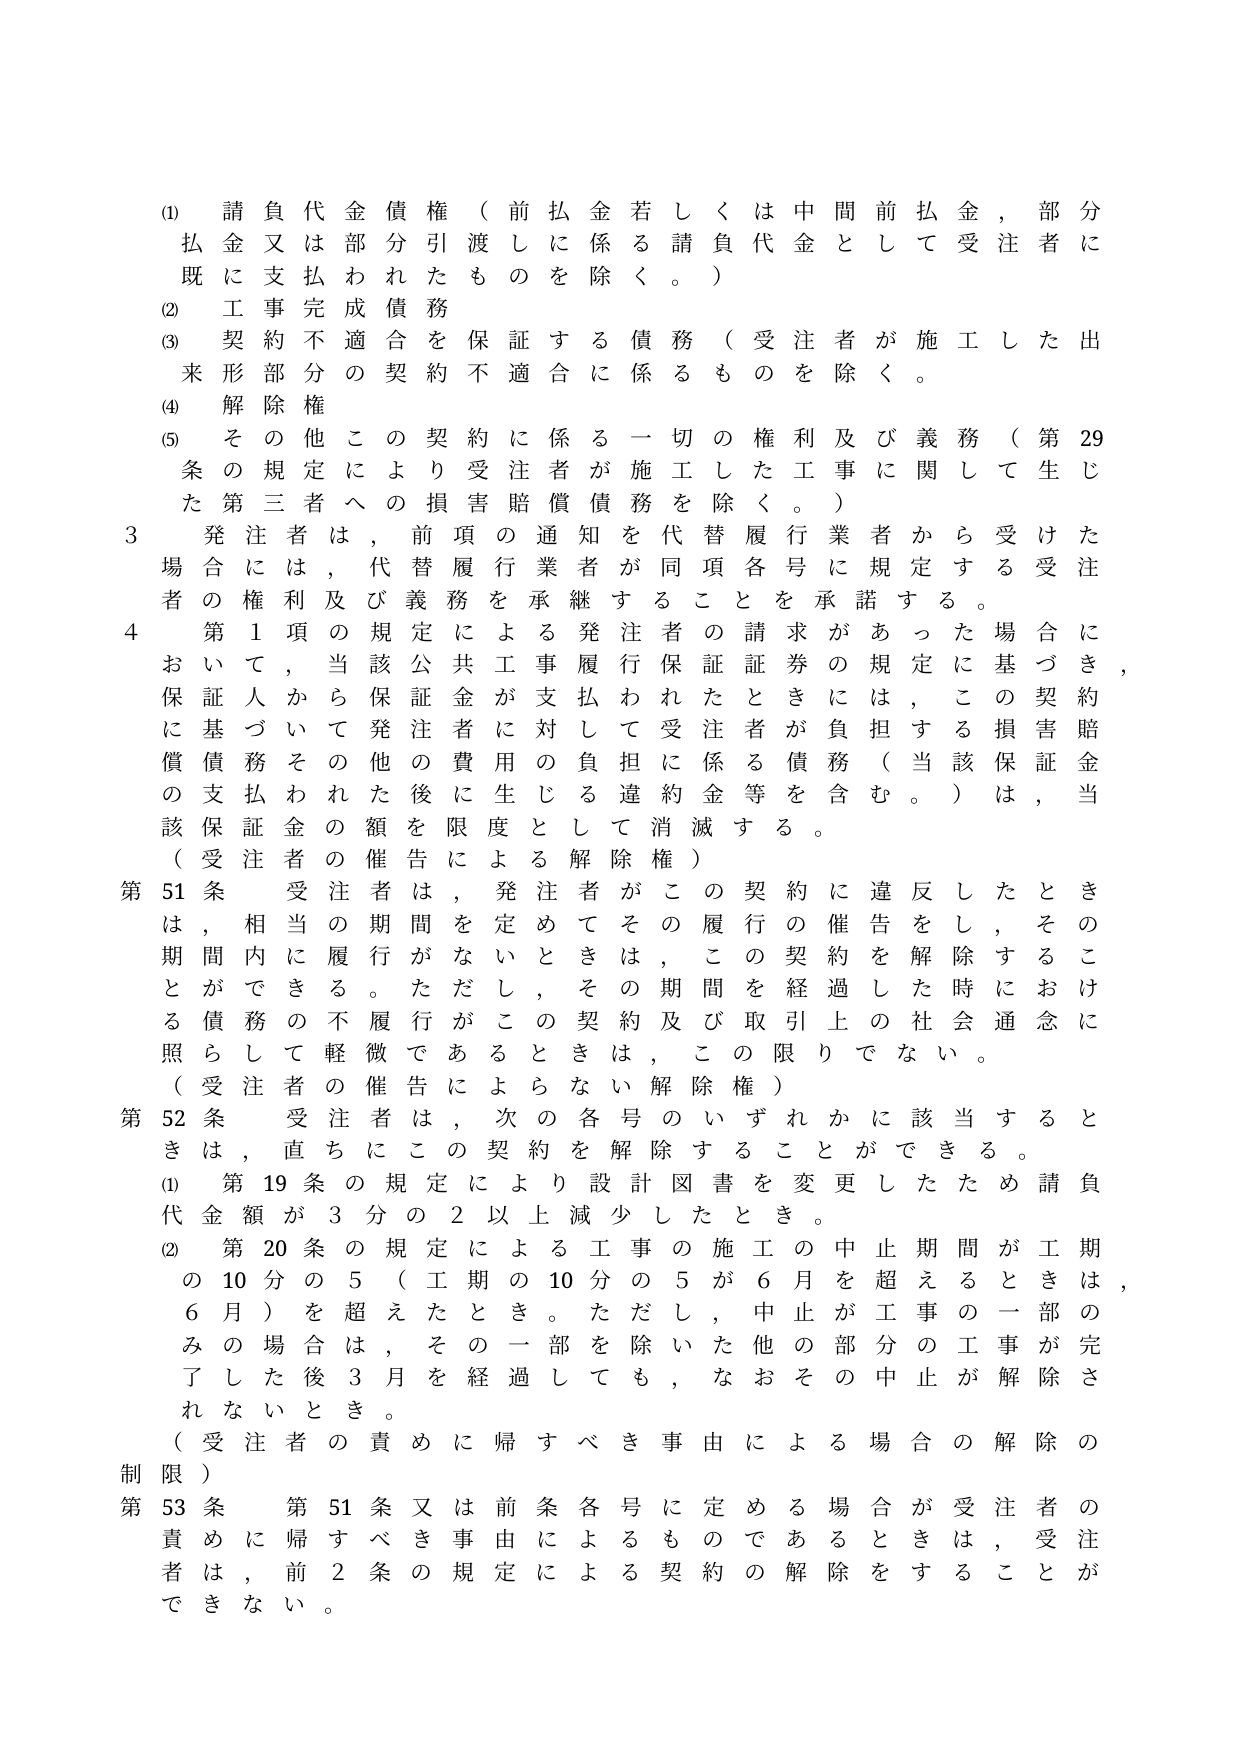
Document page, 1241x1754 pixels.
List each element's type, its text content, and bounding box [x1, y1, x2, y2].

text ⑴ 第19条の規定により設計図書を変更したため請負代金額が３分の２以上減少したとき。 [142, 1166, 1120, 1230]
text 第52条 受注者は，次の各号のいずれかに該当するときは，直ちにこの契約を解除することができる。 [120, 1101, 1120, 1166]
text ⑵ 工事完成債務 [142, 291, 1120, 323]
text ⑸ その他この契約に係る一切の権利及び義務（第29条の規定により受注者が施工した工事に関して生じた第三者への損害賠償債務を除く。） [142, 421, 1120, 518]
text （受注者の催告による解除権） [120, 842, 1120, 874]
text 第51条 受注者は，発注者がこの契約に違反したときは，相当の期間を定めてその履行の催告をし，その期間内に履行がないときは，この契約を解除することができる。ただし，その期間を経過した時における債務の不履行がこの契約及び取引上の社会通念に照らして軽微であるときは，この限りでない。 [120, 874, 1120, 1068]
text ３ 発注者は，前項の通知を代替履行業者から受けた場合には，代替履行業者が同項各号に規定する受注者の権利及び義務を承継することを承諾する。 [120, 518, 1120, 615]
text ⑶ 契約不適合を保証する債務（受注者が施工した出来形部分の契約不適合に係るものを除く。 [142, 323, 1120, 388]
text 第53条 第51条又は前条各号に定める場合が受注者の責めに帰すべき事由によるものであるときは，受注者は，前２条の規定による契約の解除をすることができない。 [120, 1489, 1120, 1619]
text （受注者の責めに帰すべき事由による場合の解除の制限） [120, 1425, 1120, 1489]
text （受注者の催告によらない解除権） [120, 1068, 1120, 1101]
text ⑵ 第20条の規定による工事の施工の中止期間が工期の10分の５（工期の10分の５が６月を超えるときは，６月）を超えたとき。ただし，中止が工事の一部のみの場合は，その一部を除いた他の部分の工事が完了した後３月を経過しても，なおその中止が解除されないとき。 [140, 1230, 1120, 1425]
text ⑷ 解除権 [142, 388, 1120, 421]
text ４ 第１項の規定による発注者の請求があった場合において，当該公共工事履行保証証券の規定に基づき，保証人から保証金が支払われたときには，この契約に基づいて発注者に対して受注者が負担する損害賠償債務その他の費用の負担に係る債務（当該保証金の支払われた後に生じる違約金等を含む。）は，当該保証金の額を限度として消滅する。 [120, 615, 1120, 842]
text ⑴ 請負代金債権（前払金若しくは中間前払金，部分払金又は部分引渡しに係る請負代金として受注者に既に支払われたものを除く。） [142, 194, 1120, 291]
